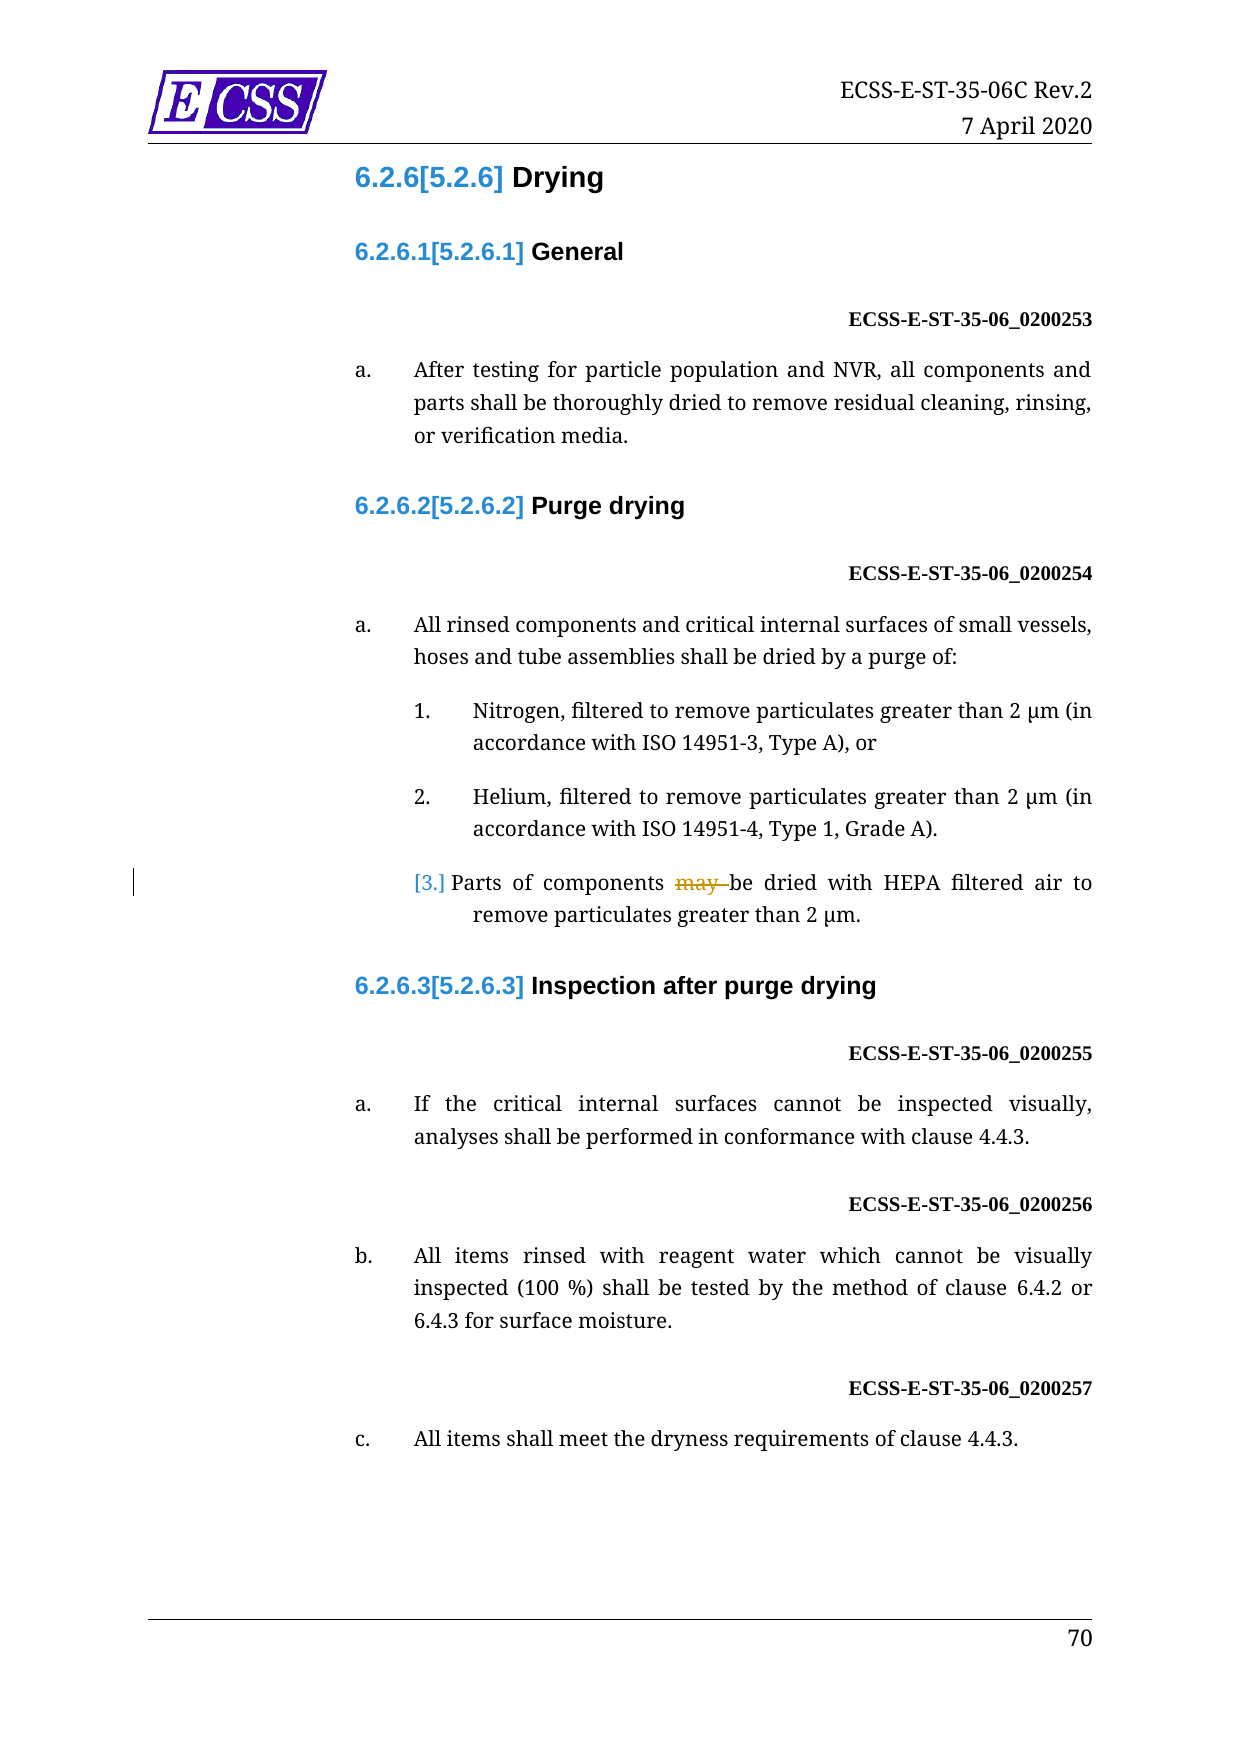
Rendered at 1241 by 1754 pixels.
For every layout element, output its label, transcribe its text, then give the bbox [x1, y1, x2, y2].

text ECSS-E-ST-35-06_0200257 [148, 1376, 1092, 1400]
picture [148, 70, 327, 134]
subtitle General [354, 237, 1092, 265]
subtitle Inspection after purge drying [354, 971, 1092, 999]
subtitle Drying [354, 161, 1092, 194]
text All rinsed components and critical internal surfaces of small vessels, hoses and tube assemblies shall be dried by a purge of: [354, 610, 1092, 671]
text ECSS-E-ST-35-06_0200255 [148, 1041, 1092, 1065]
text ECSS-E-ST-35-06_0200254 [148, 561, 1092, 585]
text ECSS-E-ST-35-06_0200253 [148, 307, 1092, 331]
subtitle Purge drying [354, 491, 1092, 519]
text All items rinsed with reagent water which cannot be visually inspected (100 %) shall be tested by the method of clause 6.4.2 or 6.4.3 for surface moisture. [354, 1241, 1092, 1334]
text If the critical internal surfaces cannot be inspected visually, analyses shall be performed in conformance with clause 4.4.3. [354, 1089, 1092, 1151]
text All items shall meet the dryness requirements of clause 4.4.3. [354, 1424, 1092, 1453]
text Parts of components be dried with HEPA filtered air to remove particulates greater than 2 μm. [413, 868, 1092, 929]
text ECSS-E-ST-35-06_0200256 [148, 1192, 1092, 1216]
text Helium, filtered to remove particulates greater than 2 μm (in accordance with ISO 14951-4, Type 1, Grade A). [413, 782, 1092, 843]
text Nitrogen, filtered to remove particulates greater than 2 μm (in accordance with ISO 14951-3, Type A), or [413, 696, 1092, 757]
text After testing for particle population and NVR, all components and parts shall be thoroughly dried to remove residual cleaning, rinsing, or verification media. [354, 356, 1092, 449]
